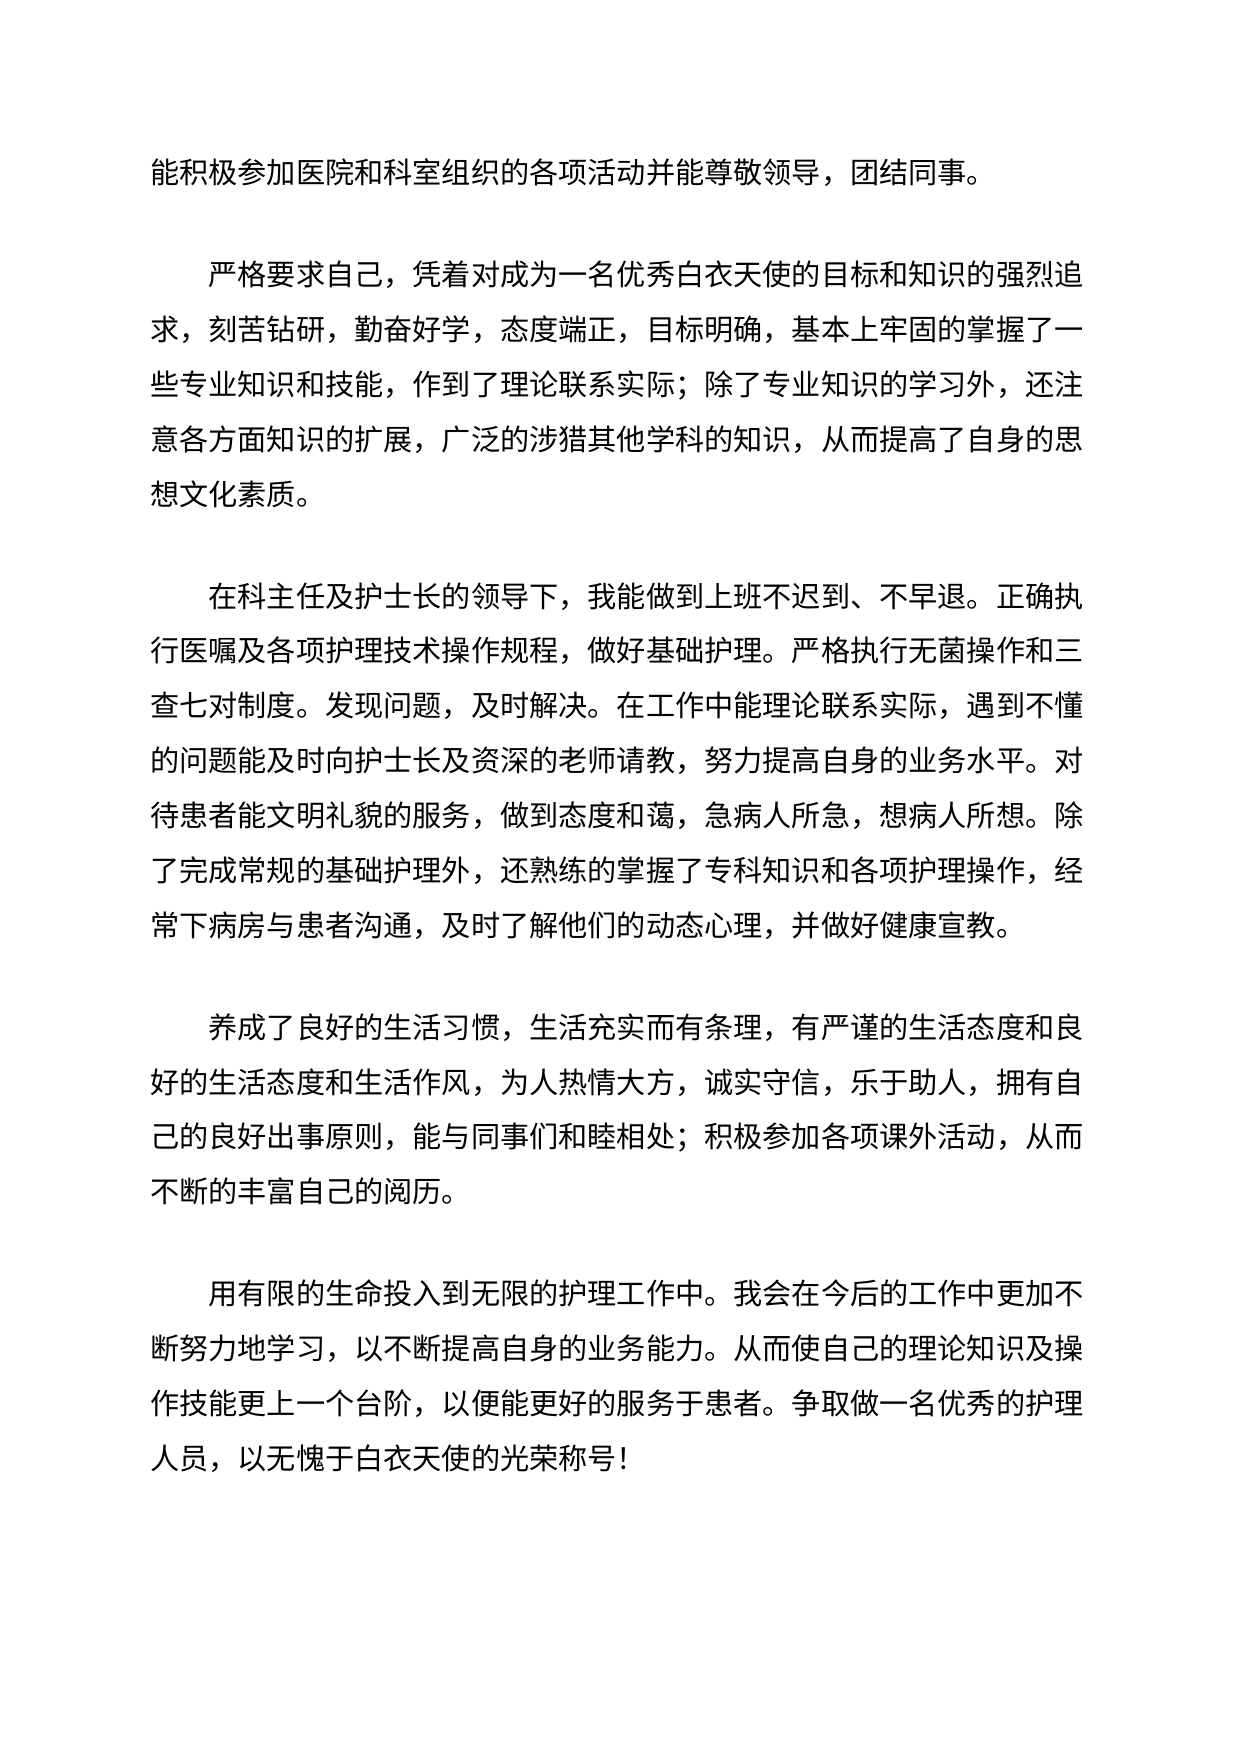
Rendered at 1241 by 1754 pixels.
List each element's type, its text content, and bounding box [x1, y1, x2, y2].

text 严格要求自己，凭着对成为一名优秀白衣天使的目标和知识的强烈追求，刻苦钻研，勤奋好学，态度端正，目标明确，基本上牢固的掌握了一些专业知识和技能，作到了理论联系实际；除了专业知识的学习外，还注意各方面知识的扩展，广泛的涉猎其他学科的知识，从而提高了自身的思想文化素质。 [150, 252, 1090, 514]
text 养成了良好的生活习惯，生活充实而有条理，有严谨的生活态度和良好的生活态度和生活作风，为人热情大方，诚实守信，乐于助人，拥有自己的良好出事原则，能与同事们和睦相处；积极参加各项课外活动，从而不断的丰富自己的阅历。 [150, 1004, 1090, 1211]
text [150, 150, 1090, 192]
text 用有限的生命投入到无限的护理工作中。我会在今后的工作中更加不断努力地学习，以不断提高自身的业务能力。从而使自己的理论知识及操作技能更上一个台阶，以便能更好的服务于患者。争取做一名优秀的护理人员，以无愧于白衣天使的光荣称号！ [150, 1271, 1090, 1478]
text 在科主任及护士长的领导下，我能做到上班不迟到、不早退。正确执行医嘱及各项护理技术操作规程，做好基础护理。严格执行无菌操作和三查七对制度。发现问题，及时解决。在工作中能理论联系实际，遇到不懂的问题能及时向护士长及资深的老师请教，努力提高自身的业务水平。对待患者能文明礼貌的服务，做到态度和蔼，急病人所急，想病人所想。除了完成常规的基础护理外，还熟练的掌握了专科知识和各项护理操作，经常下病房与患者沟通，及时了解他们的动态心理，并做好健康宣教。 [150, 573, 1090, 945]
